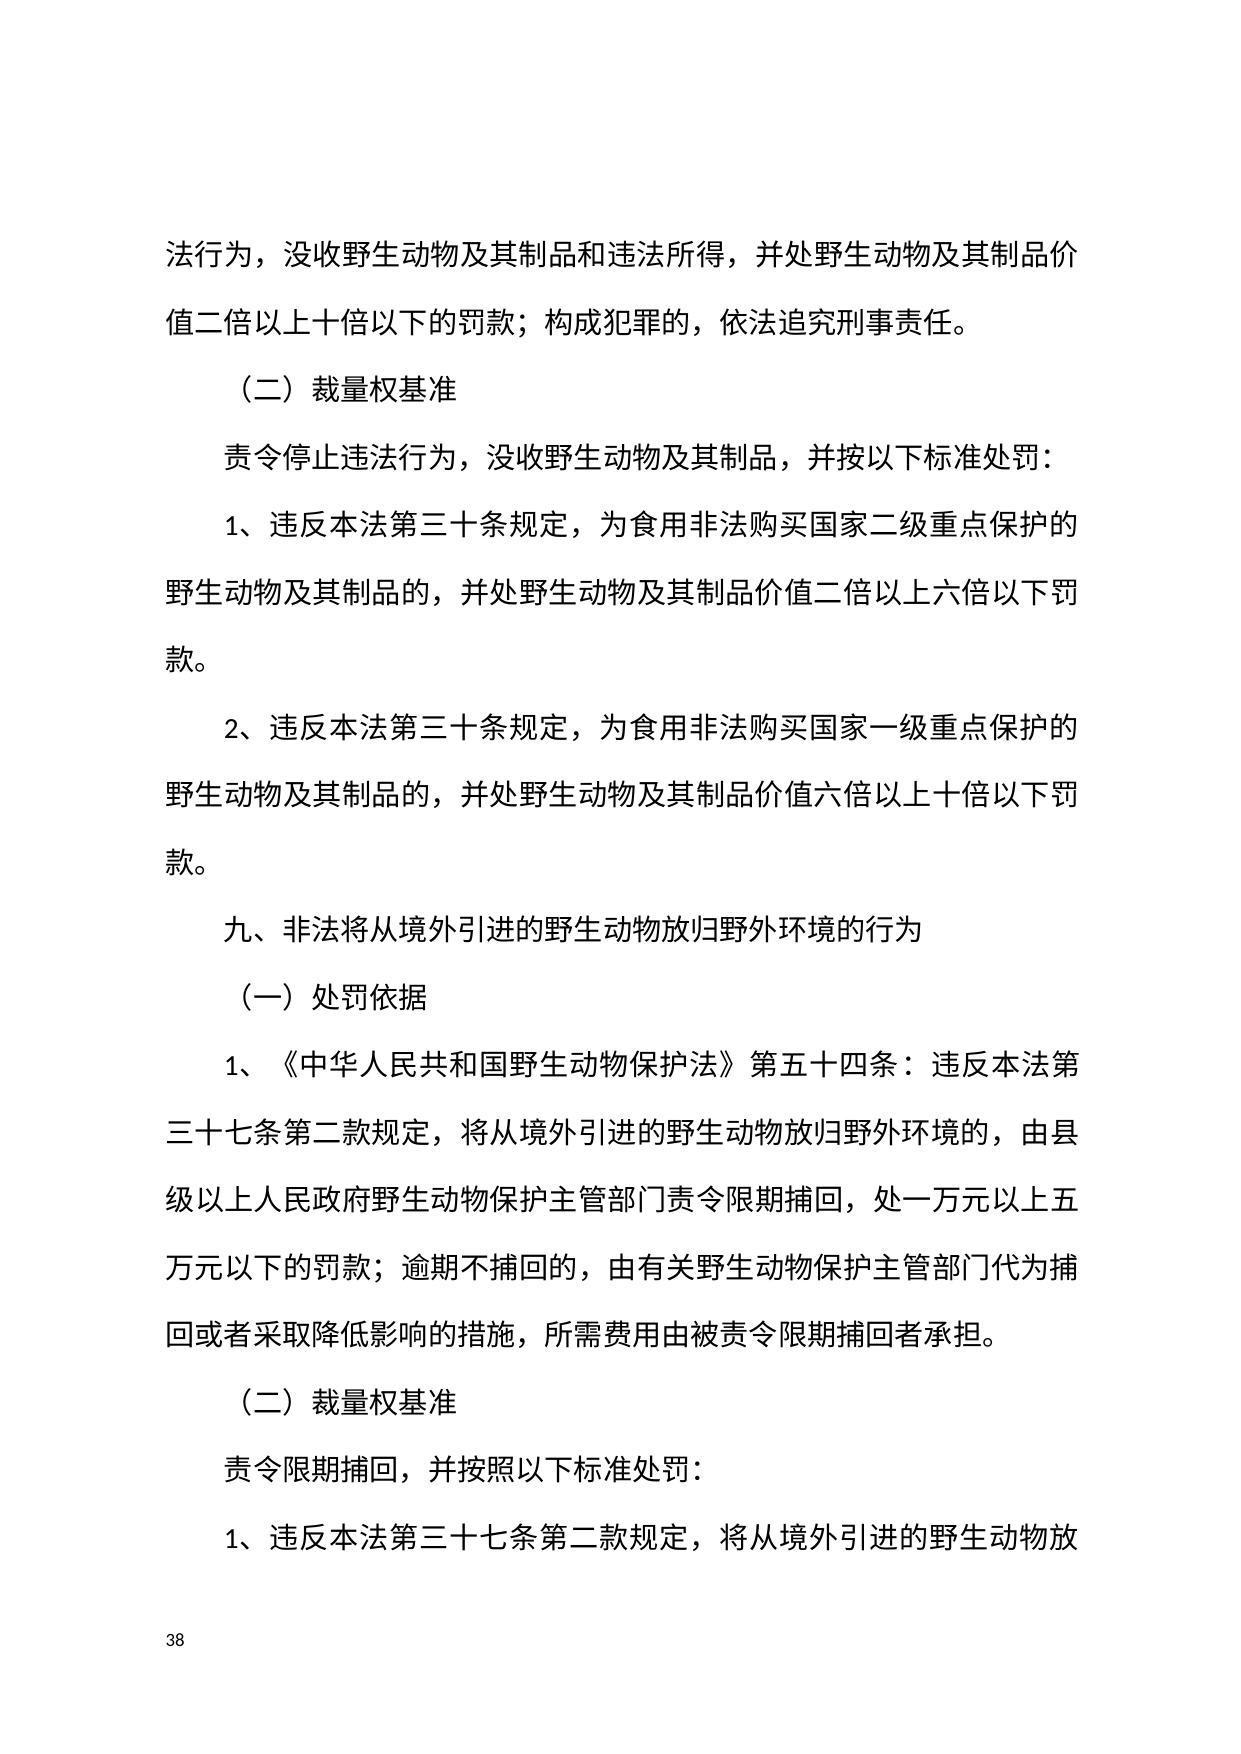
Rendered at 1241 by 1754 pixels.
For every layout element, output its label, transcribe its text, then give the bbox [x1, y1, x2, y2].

text （一）处罚依据 [165, 962, 1081, 1029]
text 责令限期捕回，并按照以下标准处罚： [165, 1434, 1081, 1502]
text 责令停止违法行为，没收野生动物及其制品，并按以下标准处罚： [165, 422, 1081, 489]
text 九、非法将从境外引进的野生动物放归野外环境的行为 [165, 894, 1081, 962]
text 2、违反本法第三十条规定，为食用非法购买国家一级重点保护的野生动物及其制品的，并处野生动物及其制品价值六倍以上十倍以下罚款。 [165, 692, 1081, 894]
text 1、《中华人民共和国野生动物保护法》第五十四条：违反本法第三十七条第二款规定，将从境外引进的野生动物放归野外环境的，由县级以上人民政府野生动物保护主管部门责令限期捕回，处一万元以上五万元以下的罚款；逾期不捕回的，由有关野生动物保护主管部门代为捕回或者采取降低影响的措施，所需费用由被责令限期捕回者承担。 [165, 1029, 1081, 1367]
text （二）裁量权基准 [165, 354, 1081, 422]
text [165, 219, 1081, 354]
text 1、违反本法第三十条规定，为食用非法购买国家二级重点保护的野生动物及其制品的，并处野生动物及其制品价值二倍以上六倍以下罚款。 [165, 489, 1081, 692]
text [165, 1502, 1081, 1569]
text （二）裁量权基准 [165, 1367, 1081, 1434]
